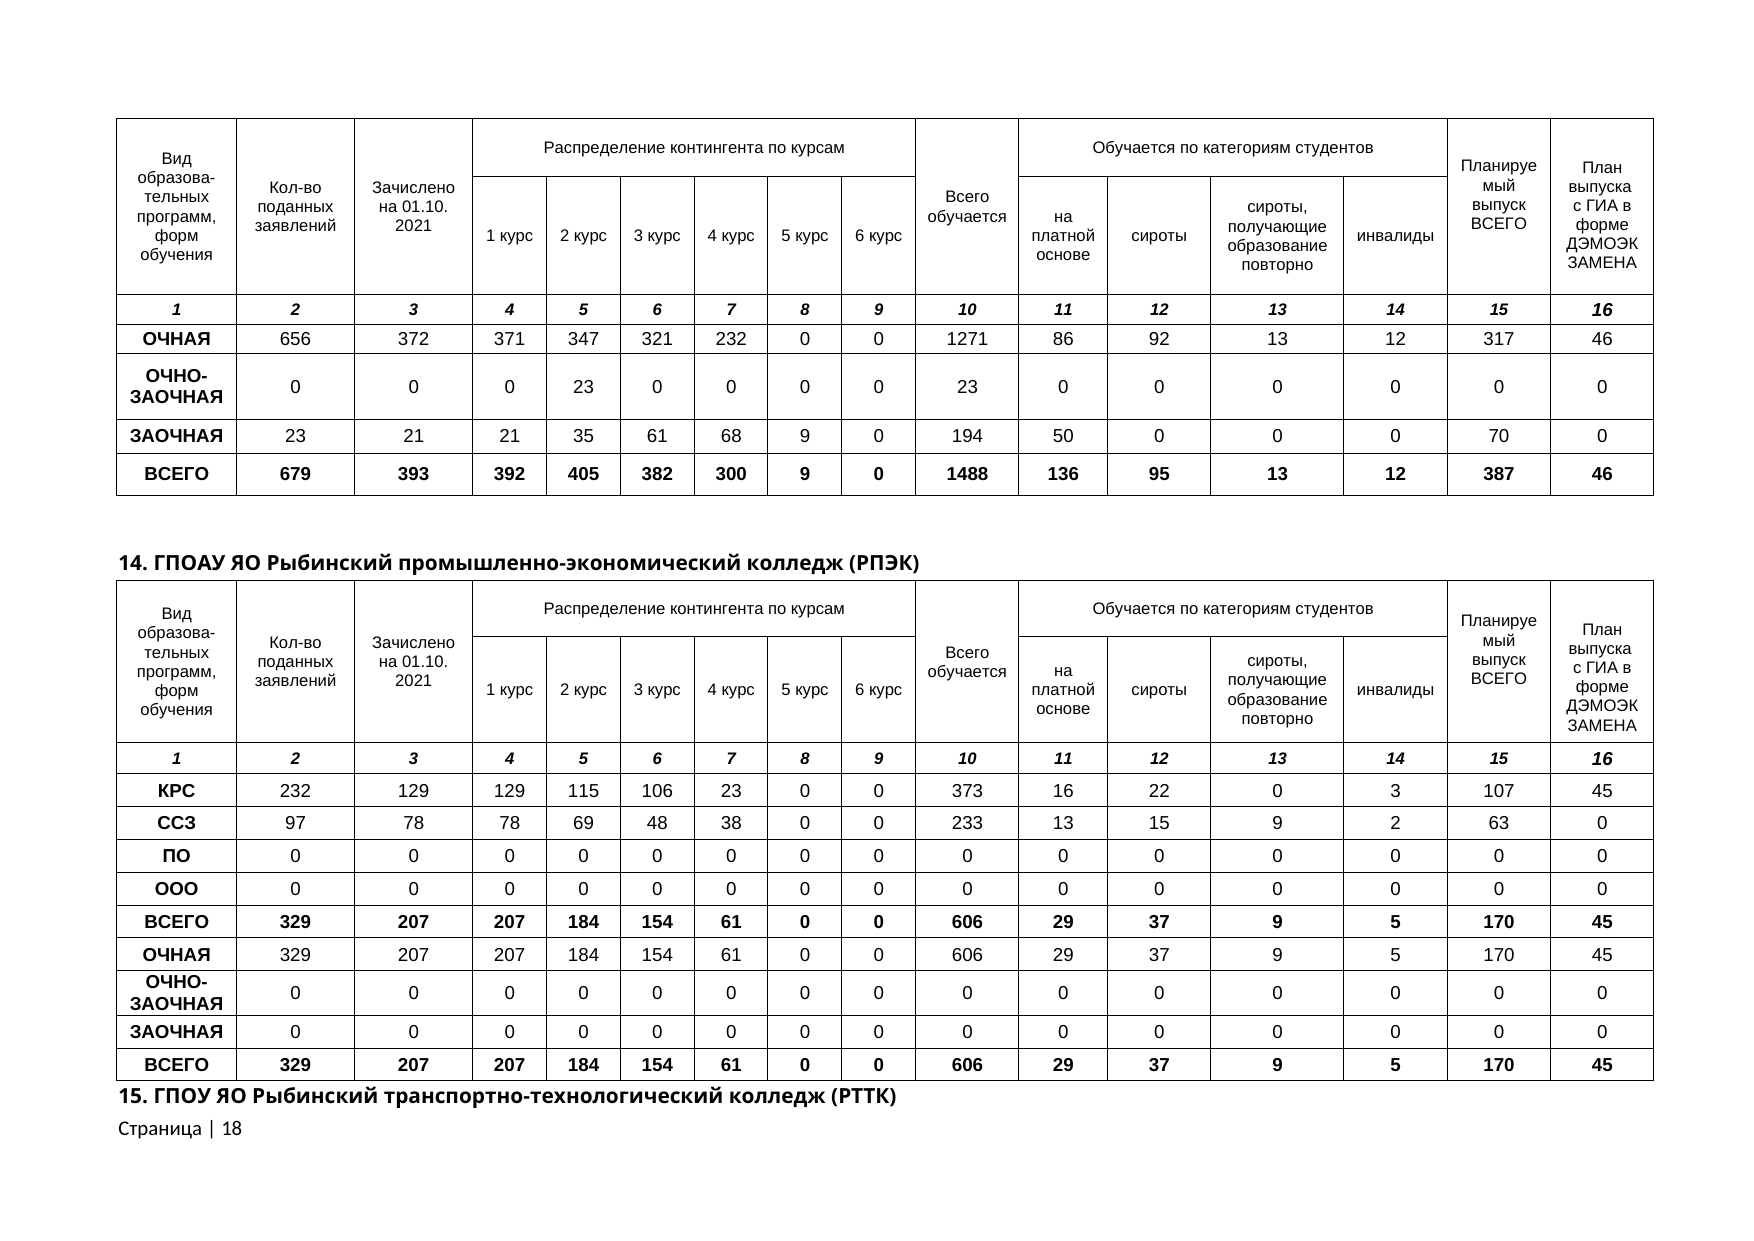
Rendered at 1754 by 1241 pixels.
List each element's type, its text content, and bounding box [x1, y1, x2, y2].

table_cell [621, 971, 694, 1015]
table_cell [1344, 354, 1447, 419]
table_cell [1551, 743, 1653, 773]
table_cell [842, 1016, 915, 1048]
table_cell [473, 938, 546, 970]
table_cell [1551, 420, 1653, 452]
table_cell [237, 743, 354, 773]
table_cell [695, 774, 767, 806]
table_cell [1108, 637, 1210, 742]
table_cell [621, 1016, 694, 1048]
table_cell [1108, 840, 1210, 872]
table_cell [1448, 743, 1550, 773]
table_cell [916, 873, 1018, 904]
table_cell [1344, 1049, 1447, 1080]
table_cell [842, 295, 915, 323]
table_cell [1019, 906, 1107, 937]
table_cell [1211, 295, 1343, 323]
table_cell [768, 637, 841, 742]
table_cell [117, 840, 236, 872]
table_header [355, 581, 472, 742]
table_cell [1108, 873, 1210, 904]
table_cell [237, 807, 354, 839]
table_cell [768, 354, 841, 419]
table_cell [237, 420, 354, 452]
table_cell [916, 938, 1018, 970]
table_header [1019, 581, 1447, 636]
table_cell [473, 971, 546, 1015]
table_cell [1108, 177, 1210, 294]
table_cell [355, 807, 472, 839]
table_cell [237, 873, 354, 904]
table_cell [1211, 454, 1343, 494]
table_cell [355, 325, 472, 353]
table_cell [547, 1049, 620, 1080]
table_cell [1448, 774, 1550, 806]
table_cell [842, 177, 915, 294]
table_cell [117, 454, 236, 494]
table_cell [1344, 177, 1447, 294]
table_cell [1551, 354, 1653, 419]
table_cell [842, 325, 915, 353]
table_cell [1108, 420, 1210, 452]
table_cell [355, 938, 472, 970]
text 15. ГПОУ ЯО Рыбинский транспортно-технологический колледж (РТТК) [118, 1081, 1636, 1110]
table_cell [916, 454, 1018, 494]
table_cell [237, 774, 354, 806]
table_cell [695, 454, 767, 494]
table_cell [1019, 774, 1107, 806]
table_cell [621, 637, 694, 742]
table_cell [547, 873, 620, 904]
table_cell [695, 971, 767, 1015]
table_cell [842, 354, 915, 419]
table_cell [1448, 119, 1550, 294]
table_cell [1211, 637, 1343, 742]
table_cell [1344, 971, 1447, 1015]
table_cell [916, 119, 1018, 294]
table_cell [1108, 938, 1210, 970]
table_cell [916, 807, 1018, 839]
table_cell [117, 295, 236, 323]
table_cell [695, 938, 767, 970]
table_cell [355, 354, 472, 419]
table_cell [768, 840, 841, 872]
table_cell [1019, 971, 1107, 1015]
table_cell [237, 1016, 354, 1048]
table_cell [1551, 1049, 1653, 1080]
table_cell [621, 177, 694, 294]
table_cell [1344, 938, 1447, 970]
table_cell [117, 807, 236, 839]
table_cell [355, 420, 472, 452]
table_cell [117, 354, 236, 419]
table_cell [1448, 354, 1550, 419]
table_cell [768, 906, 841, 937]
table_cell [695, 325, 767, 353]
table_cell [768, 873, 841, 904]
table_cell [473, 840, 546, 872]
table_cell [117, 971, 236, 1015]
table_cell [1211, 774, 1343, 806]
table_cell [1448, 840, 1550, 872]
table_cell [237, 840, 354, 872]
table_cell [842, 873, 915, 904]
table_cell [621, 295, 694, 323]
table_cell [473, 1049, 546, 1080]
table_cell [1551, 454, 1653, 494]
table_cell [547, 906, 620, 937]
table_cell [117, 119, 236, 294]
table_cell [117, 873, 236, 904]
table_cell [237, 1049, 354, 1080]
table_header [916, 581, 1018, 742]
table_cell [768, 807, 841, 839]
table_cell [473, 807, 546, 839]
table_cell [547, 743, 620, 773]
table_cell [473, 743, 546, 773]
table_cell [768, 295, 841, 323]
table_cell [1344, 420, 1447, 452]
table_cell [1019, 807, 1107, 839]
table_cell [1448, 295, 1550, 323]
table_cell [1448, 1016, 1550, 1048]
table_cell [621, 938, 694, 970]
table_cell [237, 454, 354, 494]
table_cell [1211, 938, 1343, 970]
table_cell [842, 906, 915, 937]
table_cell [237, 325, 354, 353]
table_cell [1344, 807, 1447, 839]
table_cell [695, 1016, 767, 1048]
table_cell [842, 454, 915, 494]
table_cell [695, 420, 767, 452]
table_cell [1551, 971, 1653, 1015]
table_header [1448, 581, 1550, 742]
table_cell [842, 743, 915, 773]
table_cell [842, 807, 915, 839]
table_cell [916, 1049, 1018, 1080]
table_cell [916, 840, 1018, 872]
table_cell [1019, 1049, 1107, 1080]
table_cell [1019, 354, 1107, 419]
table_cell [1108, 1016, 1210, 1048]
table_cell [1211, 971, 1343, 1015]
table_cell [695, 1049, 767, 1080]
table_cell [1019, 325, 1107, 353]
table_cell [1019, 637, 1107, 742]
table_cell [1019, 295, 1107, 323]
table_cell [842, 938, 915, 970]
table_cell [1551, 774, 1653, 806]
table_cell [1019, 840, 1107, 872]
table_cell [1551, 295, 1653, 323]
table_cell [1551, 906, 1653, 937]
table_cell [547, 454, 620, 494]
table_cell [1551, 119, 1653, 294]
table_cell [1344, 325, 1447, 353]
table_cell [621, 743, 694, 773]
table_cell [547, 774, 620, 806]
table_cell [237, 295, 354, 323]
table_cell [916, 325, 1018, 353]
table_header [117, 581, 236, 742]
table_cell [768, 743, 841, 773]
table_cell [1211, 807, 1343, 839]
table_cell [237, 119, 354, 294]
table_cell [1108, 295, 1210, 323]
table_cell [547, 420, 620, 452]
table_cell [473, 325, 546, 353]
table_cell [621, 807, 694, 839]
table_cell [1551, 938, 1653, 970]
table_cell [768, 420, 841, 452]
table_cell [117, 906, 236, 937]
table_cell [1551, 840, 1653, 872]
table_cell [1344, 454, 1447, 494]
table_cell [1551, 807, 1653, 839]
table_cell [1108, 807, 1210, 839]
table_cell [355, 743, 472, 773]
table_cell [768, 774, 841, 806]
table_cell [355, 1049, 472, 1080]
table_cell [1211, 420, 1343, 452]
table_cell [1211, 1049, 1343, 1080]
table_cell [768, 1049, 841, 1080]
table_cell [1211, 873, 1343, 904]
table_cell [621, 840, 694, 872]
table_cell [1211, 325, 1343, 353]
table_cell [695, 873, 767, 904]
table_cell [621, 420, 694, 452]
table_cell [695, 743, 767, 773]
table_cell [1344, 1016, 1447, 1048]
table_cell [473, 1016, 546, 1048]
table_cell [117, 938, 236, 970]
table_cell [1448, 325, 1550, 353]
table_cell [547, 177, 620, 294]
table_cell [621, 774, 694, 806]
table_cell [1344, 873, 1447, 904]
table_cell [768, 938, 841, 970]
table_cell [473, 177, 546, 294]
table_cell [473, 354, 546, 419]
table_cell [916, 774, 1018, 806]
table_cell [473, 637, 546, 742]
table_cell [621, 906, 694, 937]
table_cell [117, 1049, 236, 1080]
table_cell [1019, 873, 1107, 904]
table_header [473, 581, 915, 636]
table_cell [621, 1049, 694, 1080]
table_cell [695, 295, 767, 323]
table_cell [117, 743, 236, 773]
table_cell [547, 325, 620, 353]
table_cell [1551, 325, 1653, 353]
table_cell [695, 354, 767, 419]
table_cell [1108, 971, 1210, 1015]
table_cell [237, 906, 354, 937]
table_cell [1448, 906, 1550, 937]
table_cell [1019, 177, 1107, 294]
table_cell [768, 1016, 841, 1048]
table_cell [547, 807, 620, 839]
text 14. ГПОАУ ЯО Рыбинский промышленно-экономический колледж (РПЭК) [118, 548, 1636, 576]
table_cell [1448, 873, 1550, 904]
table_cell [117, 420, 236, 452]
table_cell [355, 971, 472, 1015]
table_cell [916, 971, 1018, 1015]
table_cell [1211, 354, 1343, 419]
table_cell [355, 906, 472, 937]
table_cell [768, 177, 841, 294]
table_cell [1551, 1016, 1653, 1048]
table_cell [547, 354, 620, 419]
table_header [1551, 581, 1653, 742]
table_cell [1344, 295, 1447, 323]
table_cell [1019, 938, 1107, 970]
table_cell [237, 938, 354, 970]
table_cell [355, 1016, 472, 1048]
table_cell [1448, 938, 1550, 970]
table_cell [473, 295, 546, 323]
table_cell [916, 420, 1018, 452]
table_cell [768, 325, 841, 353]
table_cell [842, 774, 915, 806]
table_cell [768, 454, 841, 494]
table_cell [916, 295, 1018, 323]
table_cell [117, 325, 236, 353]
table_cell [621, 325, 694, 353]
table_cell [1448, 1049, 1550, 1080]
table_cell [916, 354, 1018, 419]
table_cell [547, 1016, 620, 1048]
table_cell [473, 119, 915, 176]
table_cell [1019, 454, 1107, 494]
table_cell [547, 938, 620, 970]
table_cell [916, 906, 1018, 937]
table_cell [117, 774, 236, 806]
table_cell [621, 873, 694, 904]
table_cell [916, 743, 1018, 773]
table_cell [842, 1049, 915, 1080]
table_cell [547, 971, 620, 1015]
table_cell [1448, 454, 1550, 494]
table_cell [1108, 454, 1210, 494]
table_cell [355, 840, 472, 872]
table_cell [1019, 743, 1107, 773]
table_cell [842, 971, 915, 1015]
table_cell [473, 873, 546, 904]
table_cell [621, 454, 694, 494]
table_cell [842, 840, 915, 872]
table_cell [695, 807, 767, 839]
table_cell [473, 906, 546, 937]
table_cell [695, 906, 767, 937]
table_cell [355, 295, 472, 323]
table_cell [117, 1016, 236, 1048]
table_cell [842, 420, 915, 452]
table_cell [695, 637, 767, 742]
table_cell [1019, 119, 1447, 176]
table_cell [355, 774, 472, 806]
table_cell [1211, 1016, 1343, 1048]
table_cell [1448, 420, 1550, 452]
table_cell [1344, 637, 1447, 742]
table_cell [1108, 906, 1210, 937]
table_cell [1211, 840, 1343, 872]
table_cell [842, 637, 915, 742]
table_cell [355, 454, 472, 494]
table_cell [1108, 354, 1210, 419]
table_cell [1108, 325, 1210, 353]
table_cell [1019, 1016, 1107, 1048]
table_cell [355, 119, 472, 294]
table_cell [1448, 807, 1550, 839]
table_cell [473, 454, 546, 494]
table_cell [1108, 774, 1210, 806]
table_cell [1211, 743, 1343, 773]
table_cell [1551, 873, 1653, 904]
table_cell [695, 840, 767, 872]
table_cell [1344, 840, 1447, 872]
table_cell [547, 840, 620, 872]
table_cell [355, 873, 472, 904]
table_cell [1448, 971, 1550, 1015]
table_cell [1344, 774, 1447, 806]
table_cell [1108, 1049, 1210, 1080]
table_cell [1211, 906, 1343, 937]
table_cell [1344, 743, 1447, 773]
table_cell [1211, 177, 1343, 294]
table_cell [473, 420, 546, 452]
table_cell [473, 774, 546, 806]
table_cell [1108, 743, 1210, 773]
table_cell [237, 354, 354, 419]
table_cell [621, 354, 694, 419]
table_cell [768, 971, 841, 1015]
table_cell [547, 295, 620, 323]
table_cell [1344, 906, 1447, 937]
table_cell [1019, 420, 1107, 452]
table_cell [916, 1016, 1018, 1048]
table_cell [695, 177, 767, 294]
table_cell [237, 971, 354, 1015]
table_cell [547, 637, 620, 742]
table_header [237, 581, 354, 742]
